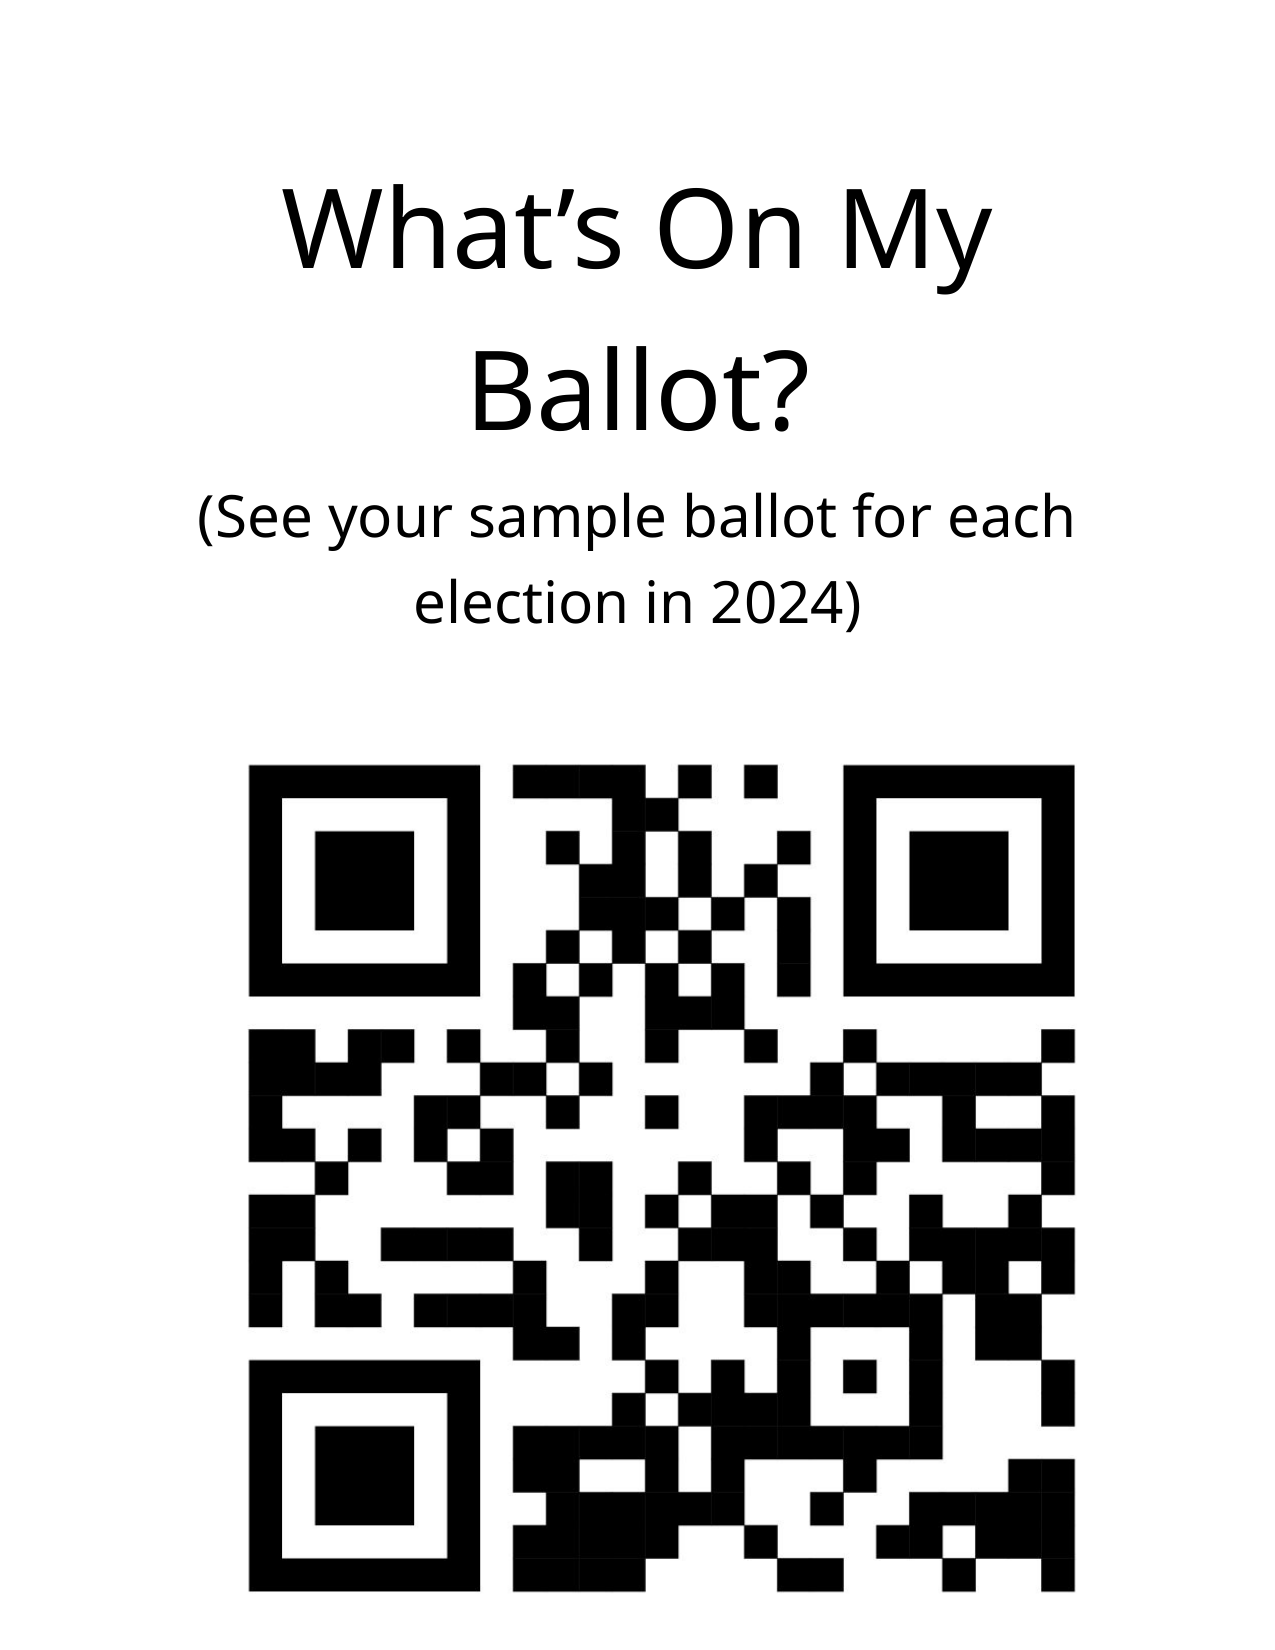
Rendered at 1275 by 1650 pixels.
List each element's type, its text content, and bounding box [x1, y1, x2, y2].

text What’s On My Ballot? [150, 150, 1125, 463]
picture [150, 666, 1166, 1650]
text (See your sample ballot for each election in 2024) [150, 475, 1125, 640]
